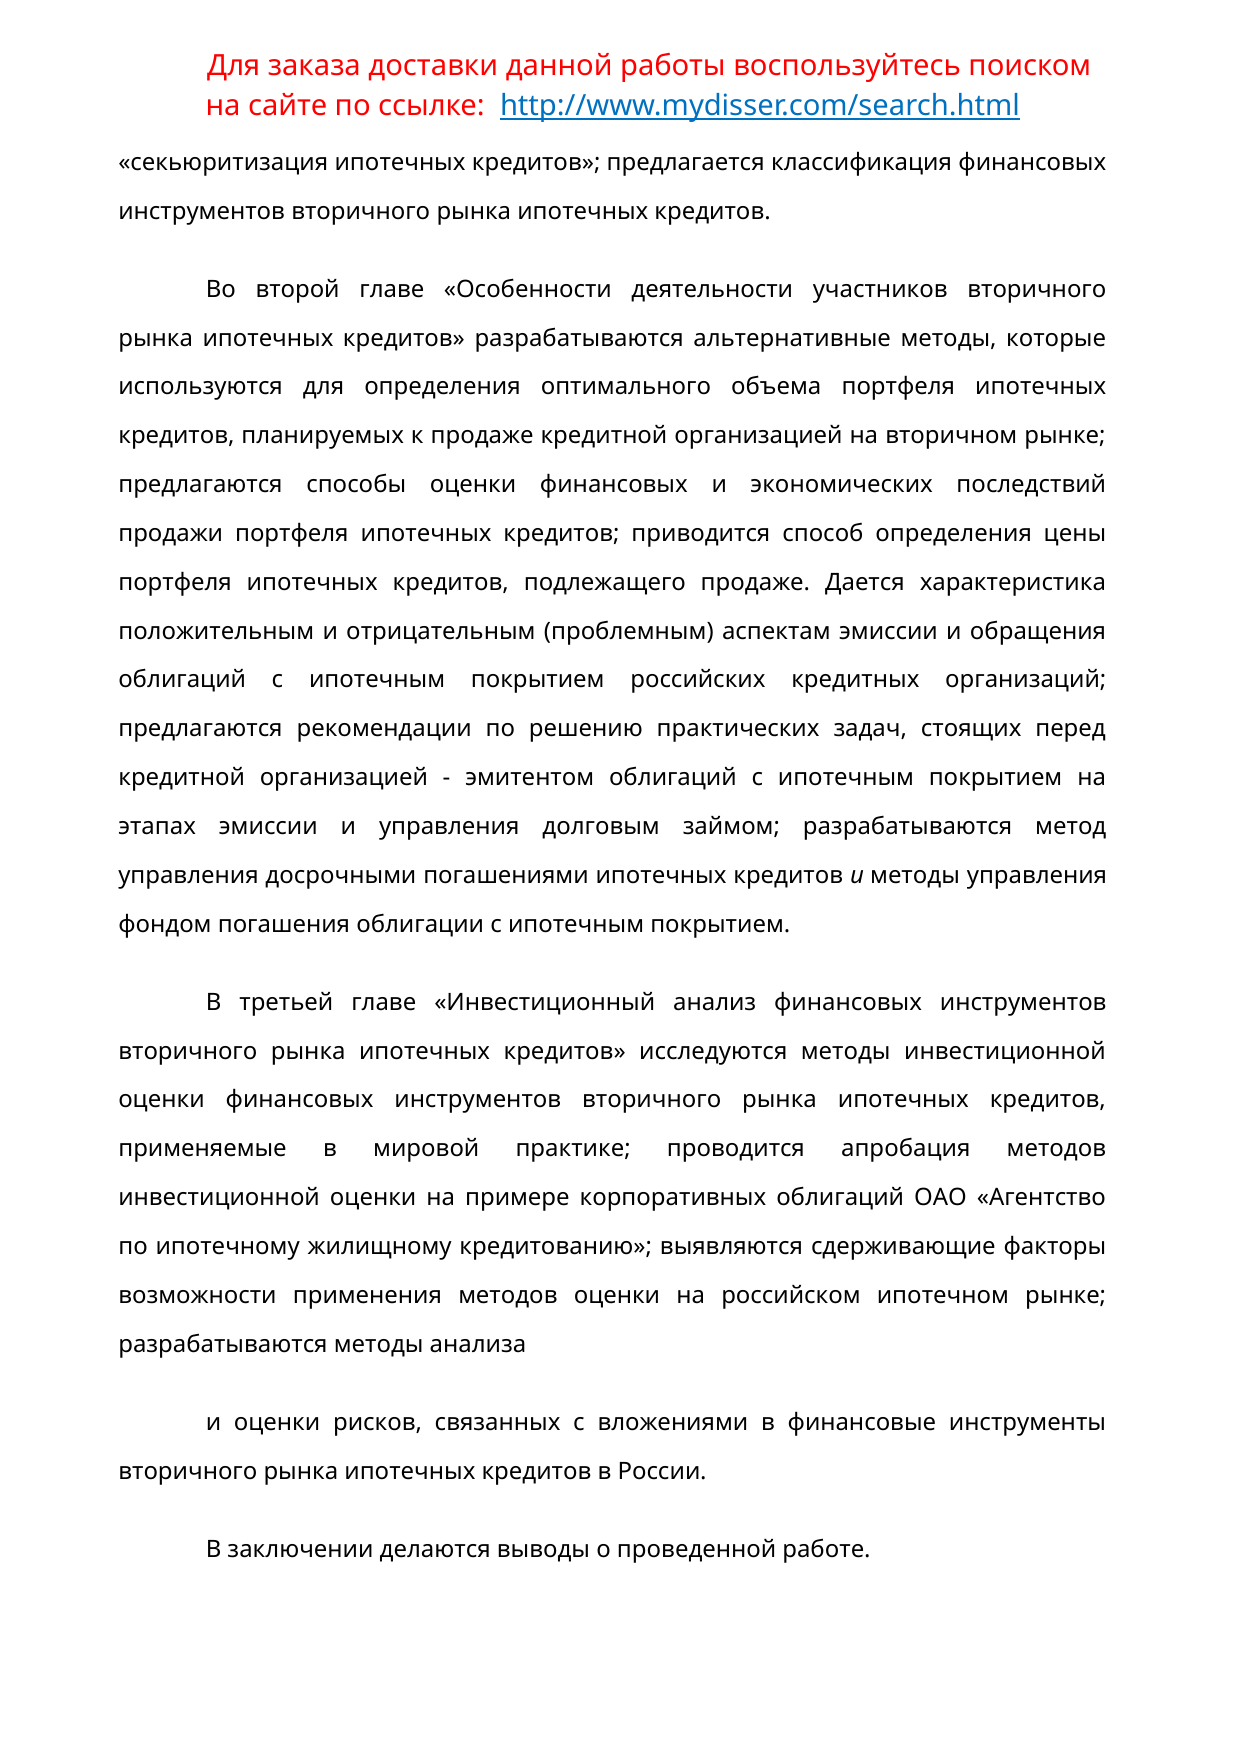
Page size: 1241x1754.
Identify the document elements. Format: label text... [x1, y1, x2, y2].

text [118, 144, 1107, 226]
text и оценки рисков, связанных с вложениями в финансовые инструменты вторичного рынка ипотечных кредитов в России. [118, 1404, 1107, 1486]
text В заключении делаются выводы о проведенной работе. [118, 1531, 1107, 1564]
text Во второй главе «Особенности деятельности участников вторичного рынка ипотечных кредитов» разрабатываются альтернативные методы, которые используются для определения оптимального объема портфеля ипотечных кредитов, планируемых к продаже кредитной организацией на вторичном рынке; предлагаются способы оценки финансовых и экономических последствий продажи портфеля ипотечных кредитов; приводится способ определения цены портфеля ипотечных кредитов, подлежащего продаже. Дается характеристика положительным и отрицательным (проблемным) аспектам эмиссии и обращения облигаций с ипотечным покрытием российских кредитных организаций; предлагаются рекомендации по решению практических задач, стоящих перед кредитной организацией - эмитентом облигаций с ипотечным покрытием на этапах эмиссии и управления долговым займом; разрабатываются метод управления досрочными погашениями ипотечных кредитов и методы управления фондом погашения облигации с ипотечным покрытием. [118, 271, 1107, 939]
text В третьей главе «Инвестиционный анализ финансовых инструментов вторичного рынка ипотечных кредитов» исследуются методы инвестиционной оценки финансовых инструментов вторичного рынка ипотечных кредитов, применяемые в мировой практике; проводится апробация методов инвестиционной оценки на примере корпоративных облигаций ОАО «Агентство по ипотечному жилищному кредитованию»; выявляются сдерживающие факторы возможности применения методов оценки на российском ипотечном рынке; разрабатываются методы анализа [118, 984, 1107, 1359]
